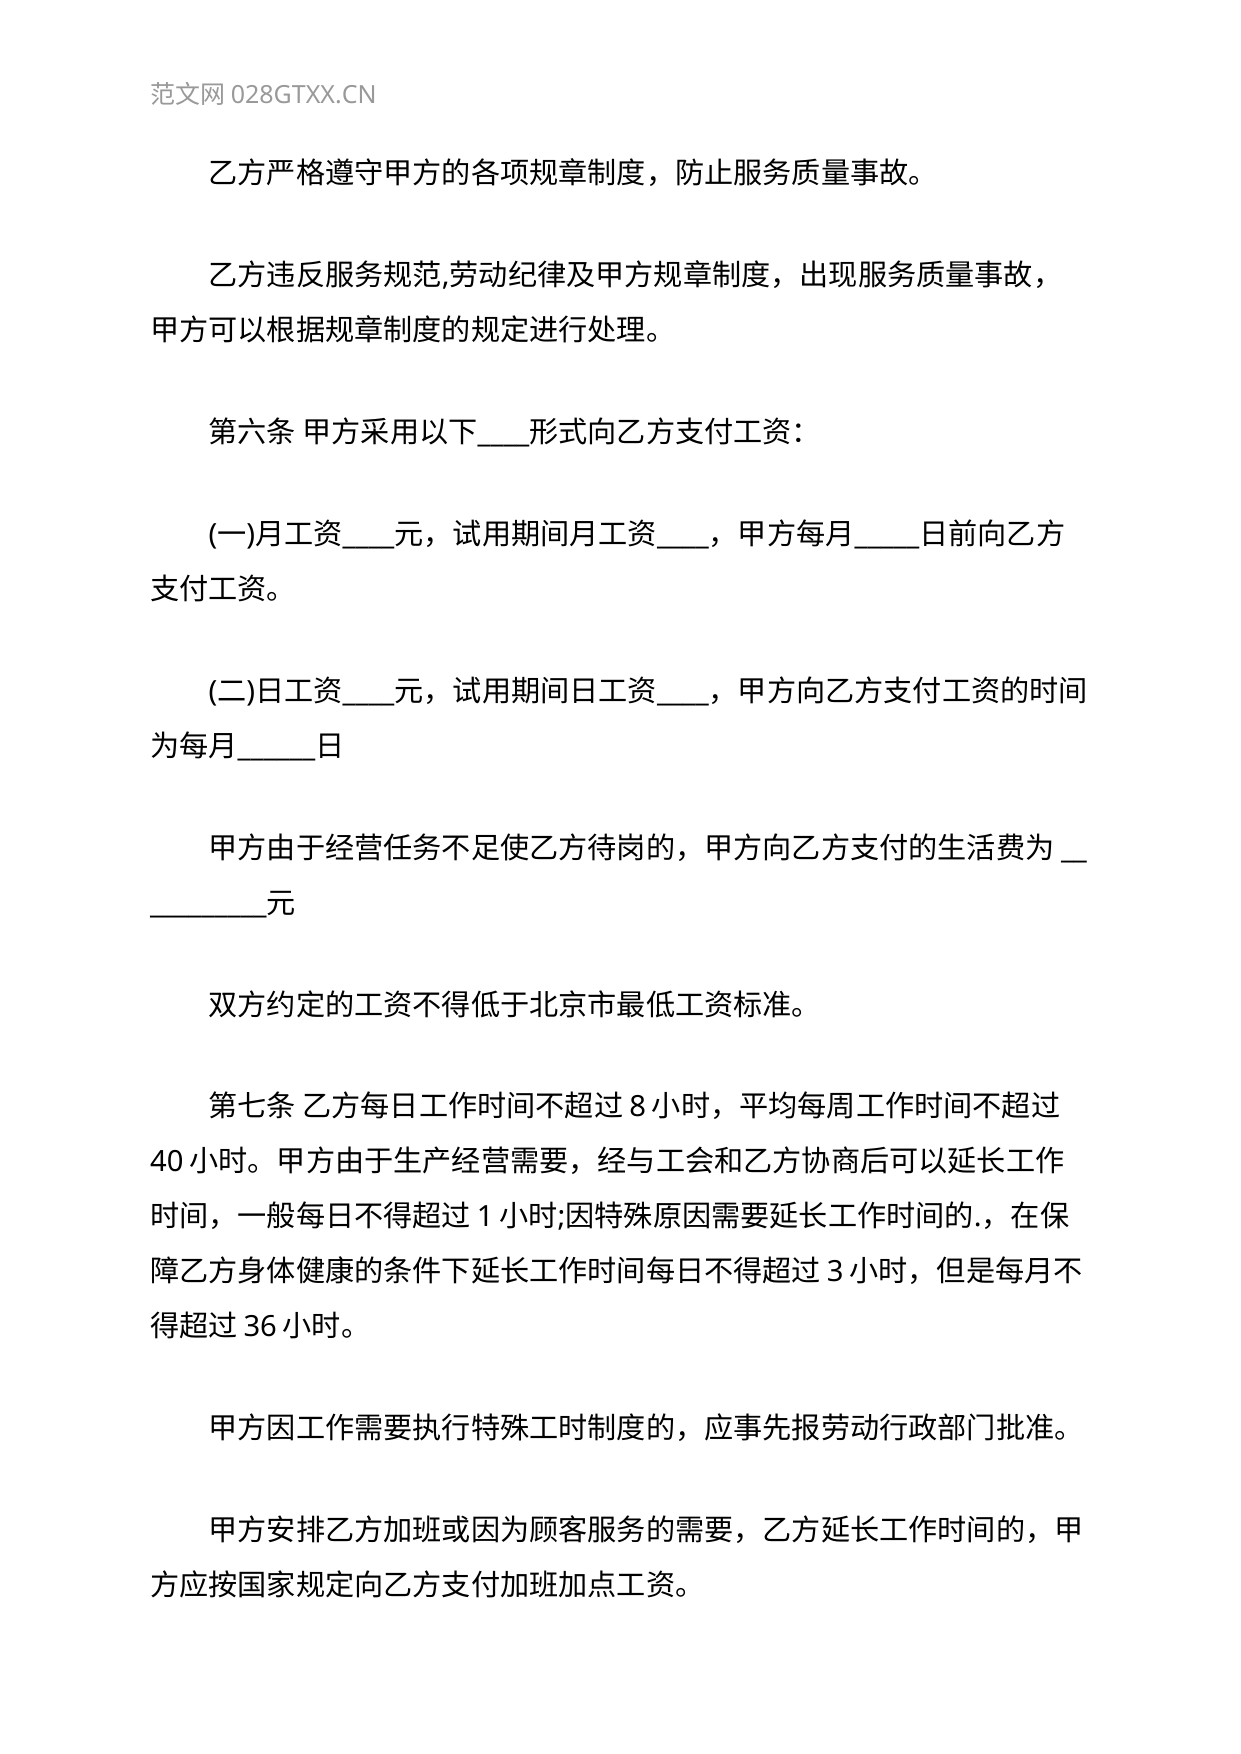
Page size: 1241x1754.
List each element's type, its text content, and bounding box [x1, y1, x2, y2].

text 甲方因工作需要执行特殊工时制度的，应事先报劳动行政部门批准。 [150, 1405, 1090, 1447]
text 第七条 乙方每日工作时间不超过8小时，平均每周工作时间不超过40小时。甲方由于生产经营需要，经与工会和乙方协商后可以延长工作时间，一般每日不得超过1小时;因特殊原因需要延长工作时间的.，在保障乙方身体健康的条件下延长工作时间每日不得超过3小时，但是每月不得超过36小时。 [150, 1083, 1090, 1345]
text 乙方严格遵守甲方的各项规章制度，防止服务质量事故。 [150, 150, 1090, 192]
text (二)日工资____元，试用期间日工资____，甲方向乙方支付工资的时间为每月______日 [150, 667, 1090, 765]
text 甲方由于经营任务不足使乙方待岗的，甲方向乙方支付的生活费为 ___________元 [150, 824, 1090, 922]
text (一)月工资____元，试用期间月工资____，甲方每月_____日前向乙方支付工资。 [150, 511, 1090, 608]
text 第六条 甲方采用以下____形式向乙方支付工资： [150, 408, 1090, 451]
text 双方约定的工资不得低于北京市最低工资标准。 [150, 981, 1090, 1023]
text 甲方安排乙方加班或因为顾客服务的需要，乙方延长工作时间的，甲方应按国家规定向乙方支付加班加点工资。 [150, 1507, 1090, 1604]
text 乙方违反服务规范,劳动纪律及甲方规章制度，出现服务质量事故，甲方可以根据规章制度的规定进行处理。 [150, 252, 1090, 349]
